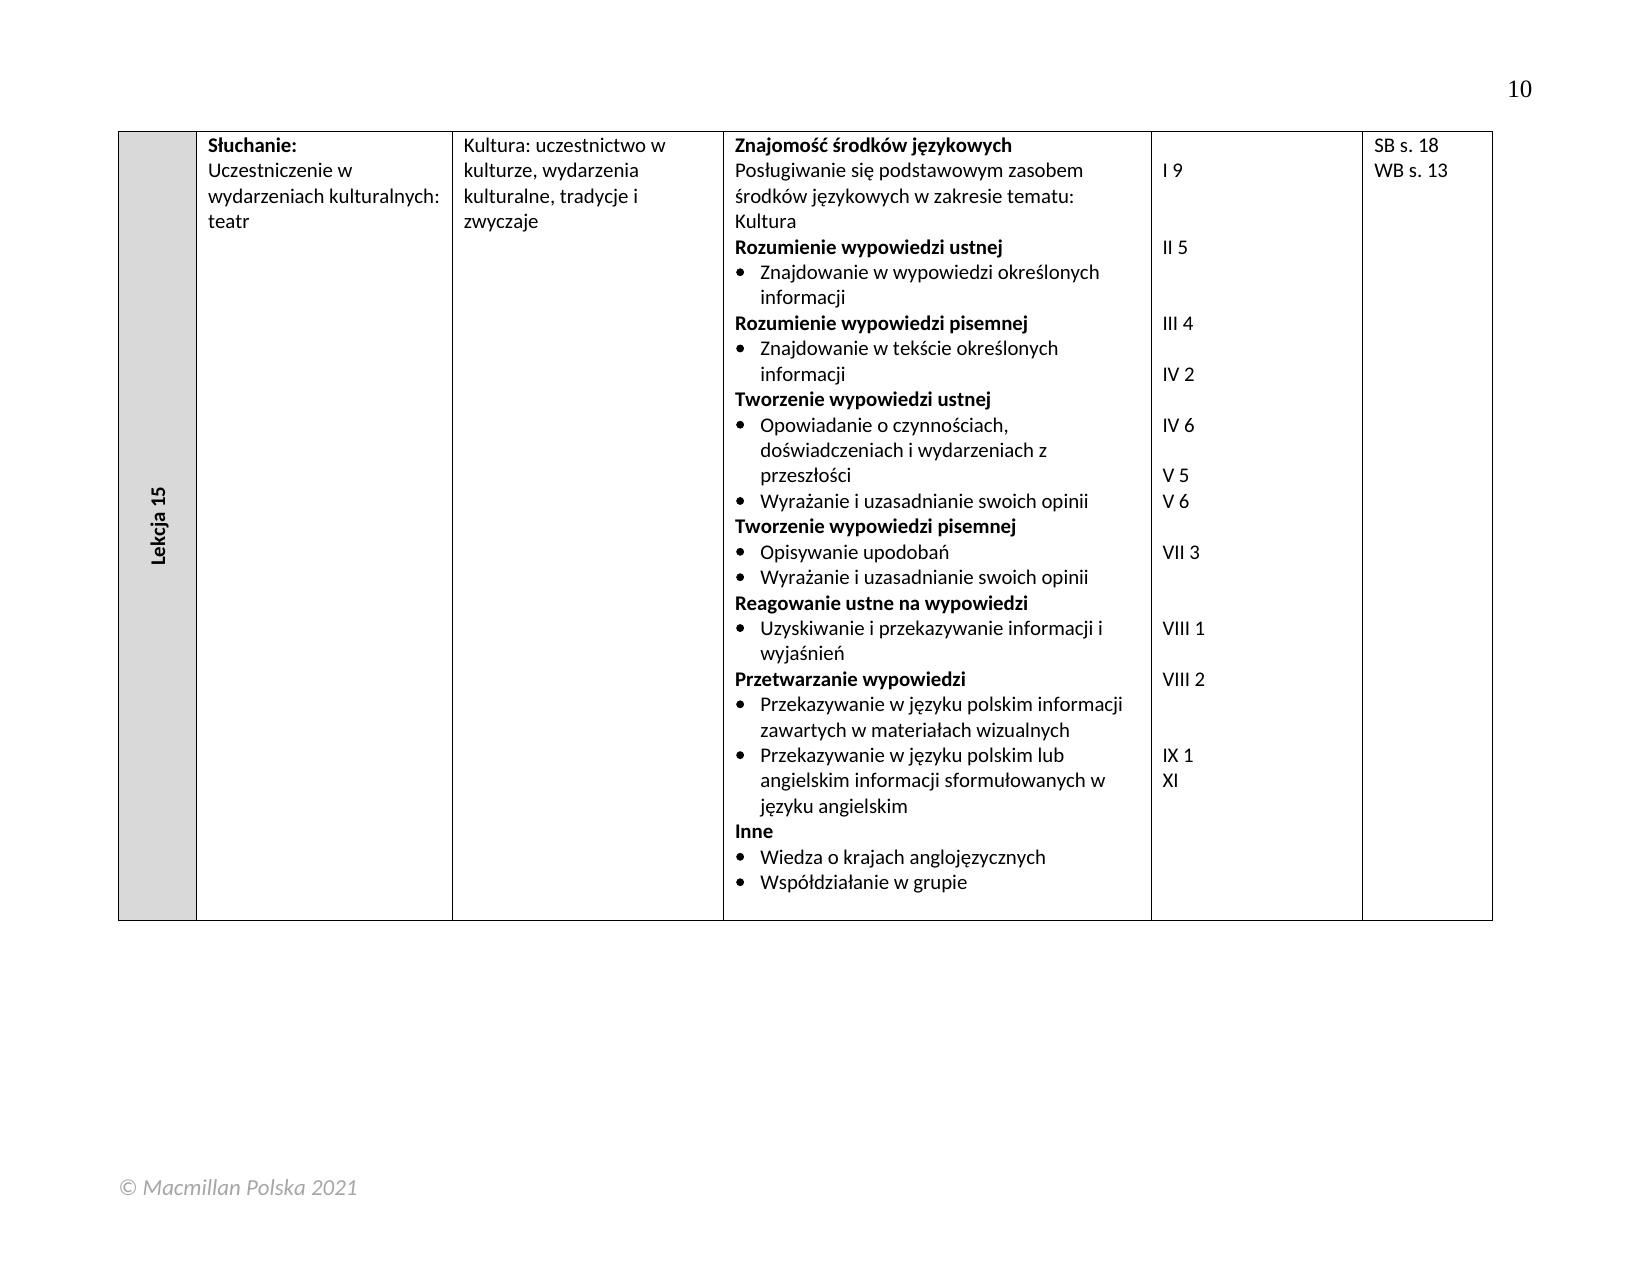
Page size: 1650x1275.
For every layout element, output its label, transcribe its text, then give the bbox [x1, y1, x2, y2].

table_cell Kultura: uczestnictwo w kulturze, wydarzenia kulturalne, tradycje i zwyczaje [453, 132, 723, 920]
table_cell Lekcja 15 [119, 132, 196, 920]
table_cell I 9 II 5 III 4 IV 2 IV 6 V 5 V 6 VII 3 VIII 1 VIII 2 IX 1 XI [1152, 132, 1362, 920]
table_cell Słuchanie: Uczestniczenie w wydarzeniach kulturalnych: teatr [197, 132, 452, 920]
table_cell Znajomość środków językowych Posługiwanie się podstawowym zasobem środków językowych w zakresie tematu: Kultura Rozumienie wypowiedzi ustnej Znajdowanie w wypowiedzi określonych informacji Rozumienie wypowiedzi pisemnej Znajdowanie w tekście określonych informacji Tworzenie wypowiedzi ustnej Opowiadanie o czynnościach, doświadczeniach i wydarzeniach z przeszłości Wyrażanie i uzasadnianie swoich opinii Tworzenie wypowiedzi pisemnej Opisywanie upodobań Wyrażanie i uzasadnianie swoich opinii Reagowanie ustne na wypowiedzi Uzyskiwanie i przekazywanie informacji i wyjaśnień Przetwarzanie wypowiedzi Przekazywanie w języku polskim informacji zawartych w materiałach wizualnych Przekazywanie w języku polskim lub angielskim informacji sformułowanych w języku angielskim Inne Wiedza o krajach anglojęzycznych Współdziałanie w grupie [724, 132, 1151, 920]
table_cell SB s. 18 WB s. 13 [1363, 132, 1492, 920]
